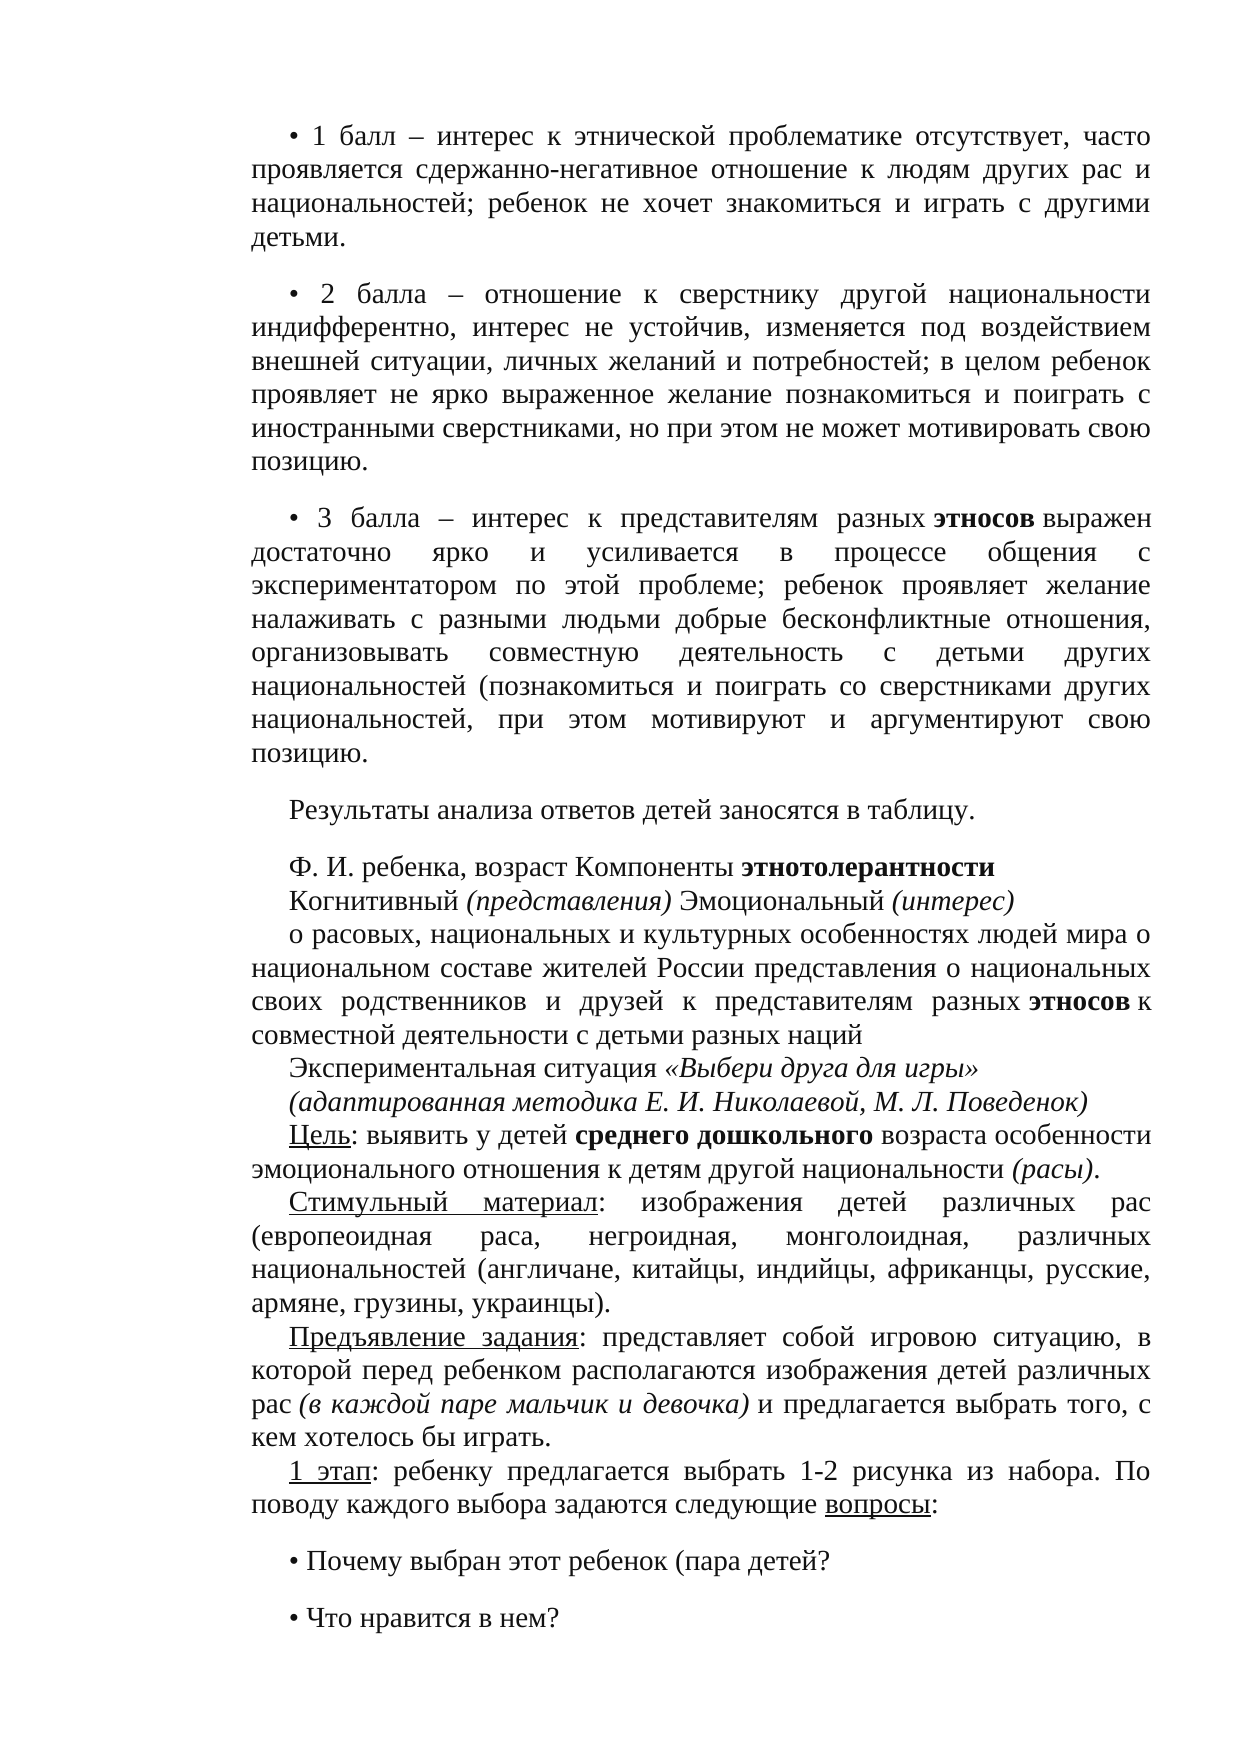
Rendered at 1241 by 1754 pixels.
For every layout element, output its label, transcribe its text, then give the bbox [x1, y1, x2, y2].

text Результаты анализа ответов детей заносятся в таблицу. [251, 792, 1152, 826]
text Цель: выявить у детей среднего дошкольного возраста особенности эмоционального отношения к детям другой национальности (расы). [251, 1117, 1152, 1184]
text • 1 балл – интерес к этнической проблематике отсутствует, часто проявляется сдержанно-негативное отношение к людям других рас и национальностей; ребенок не хочет знакомиться и играть с другими детьми. [251, 118, 1152, 252]
text Предъявление задания: представляет собой игровою ситуацию, в которой перед ребенком располагаются изображения детей различных рас (в каждой паре мальчик и девочка) и предлагается выбрать того, с кем хотелось бы играть. [251, 1319, 1152, 1453]
text • Почему выбран этот ребенок (пара детей? [251, 1543, 1152, 1577]
text (адаптированная методика Е. И. Николаевой, М. Л. Поведенок) [251, 1084, 1152, 1117]
text • 2 балла – отношение к сверстнику другой национальности индифферентно, интерес не устойчив, изменяется под воздействием внешней ситуации, личных желаний и потребностей; в целом ребенок проявляет не ярко выраженное желание познакомиться и поиграть с иностранными сверстниками, но при этом не может мотивировать свою позицию. [251, 276, 1152, 477]
text • 3 балла – интерес к представителям разных этносов выражен достаточно ярко и усиливается в процессе общения с экспериментатором по этой проблеме; ребенок проявляет желание налаживать с разными людьми добрые бесконфликтные отношения, организовывать совместную деятельность с детьми других национальностей (познакомиться и поиграть со сверстниками других национальностей, при этом мотивируют и аргументируют свою позицию. [251, 500, 1152, 769]
text Экспериментальная ситуация «Выбери друга для игры» [251, 1050, 1152, 1084]
text Ф. И. ребенка, возраст Компоненты этнотолерантности [251, 849, 1152, 883]
text • Что нравится в нем? [251, 1600, 1152, 1634]
text 1 этап: ребенку предлагается выбрать 1-2 рисунка из набора. По поводу каждого выбора задаются следующие вопросы: [251, 1453, 1152, 1520]
text Стимульный материал: изображения детей различных рас (европеоидная раса, негроидная, монголоидная, различных национальностей (англичане, китайцы, индийцы, африканцы, русские, армяне, грузины, украинцы). [251, 1184, 1152, 1319]
text о расовых, национальных и культурных особенностях людей мира о национальном составе жителей России представления о национальных своих родственников и друзей к представителям разных этносов к совместной деятельности с детьми разных наций [251, 916, 1152, 1050]
text Когнитивный (представления) Эмоциональный (интерес) [251, 883, 1152, 916]
